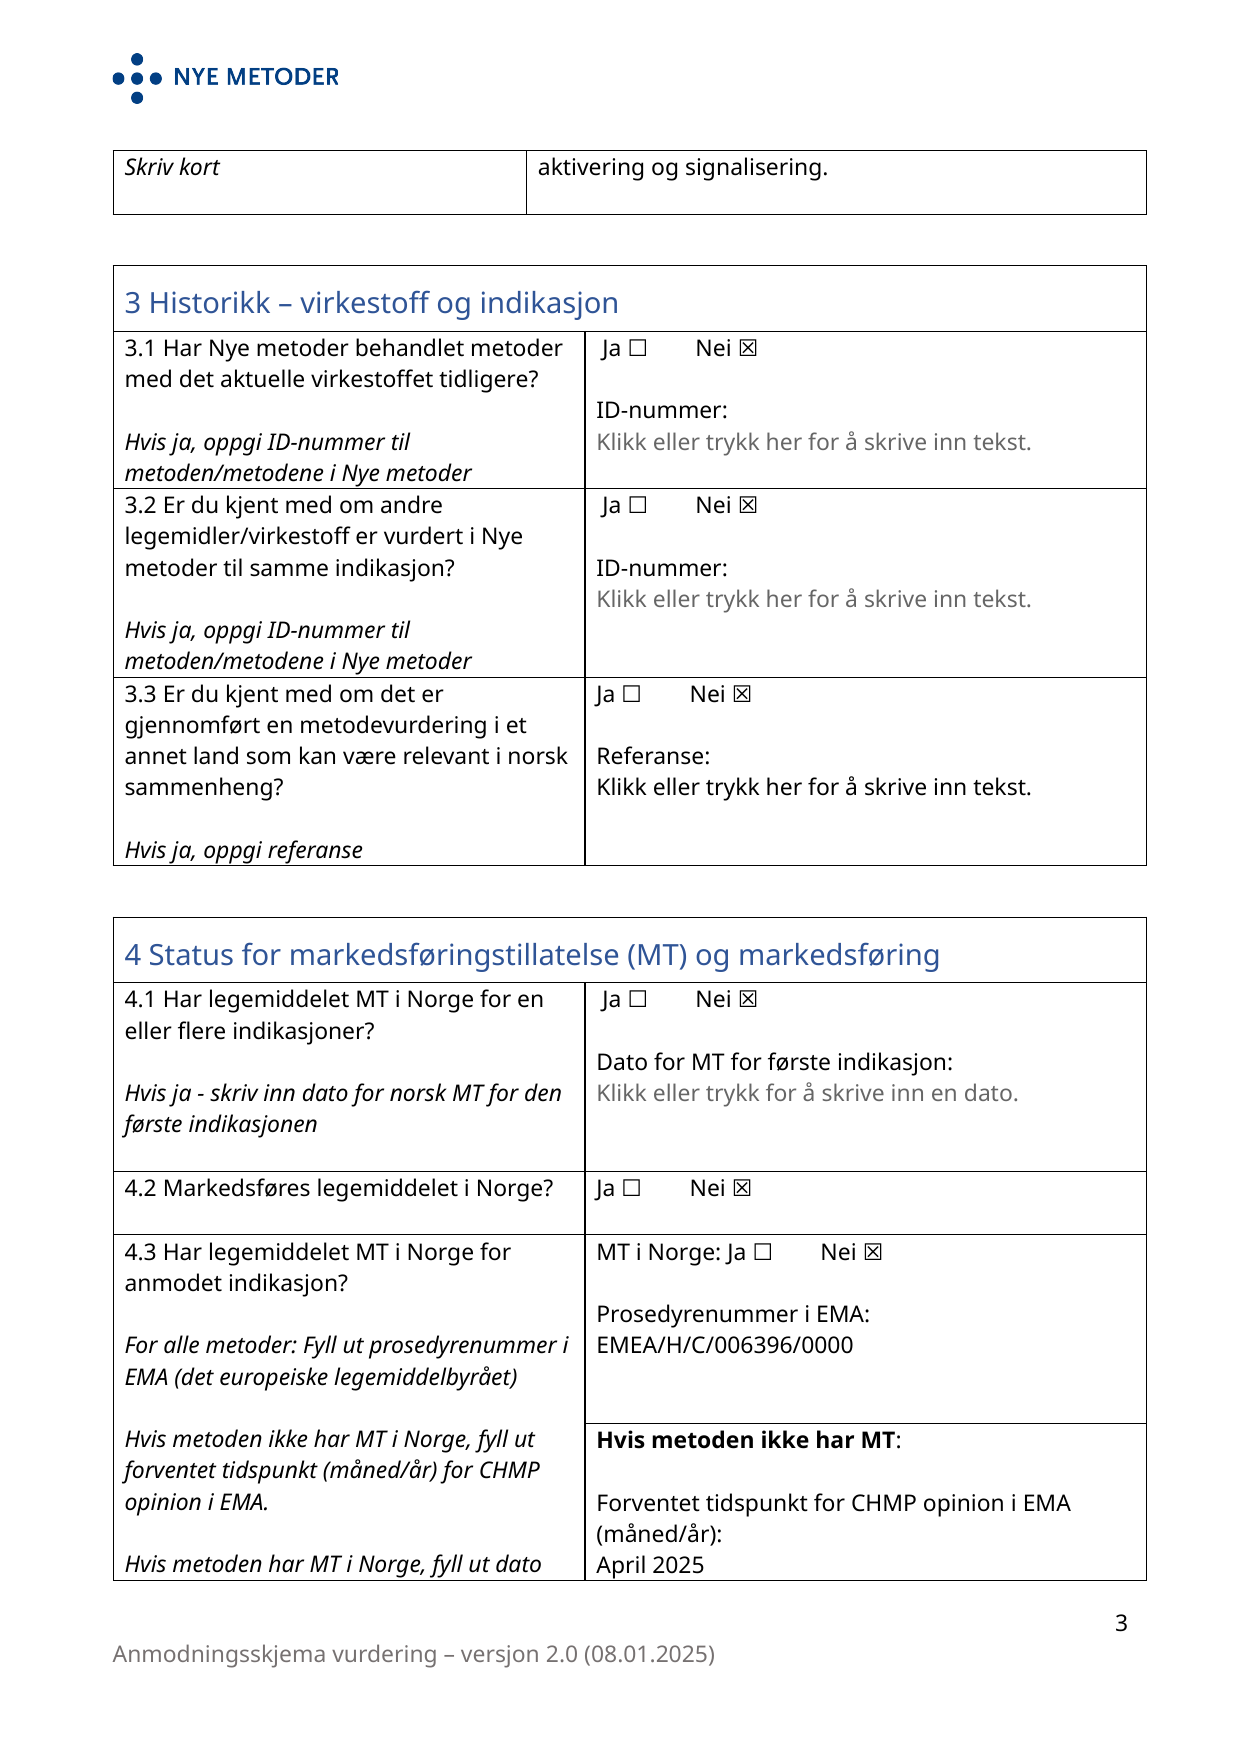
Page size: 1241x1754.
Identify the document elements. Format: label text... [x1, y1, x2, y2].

table_cell 3.2 Er du kjent med om andre legemidler/virkestoff er vurdert i Nye metoder til samme indikasjon? Hvis ja, oppgi ID-nummer til metoden/metodene i Nye metoder [114, 489, 584, 677]
table_cell 3.1 Har Nye metoder behandlet metoder med det aktuelle virkestoffet tidligere? Hvis ja, oppgi ID-nummer til metoden/metodene i Nye metoder [114, 332, 584, 488]
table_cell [586, 1424, 1146, 1580]
table_cell 4.2 Markedsføres legemiddelet i Norge? [114, 1172, 584, 1234]
table_cell Ja Nei Referanse: [586, 678, 1146, 865]
table_cell 3.3 Er du kjent med om det er gjennomført en metodevurdering i et annet land som kan være relevant i norsk sammenheng? Hvis ja, oppgi referanse [114, 678, 584, 865]
table_cell Ja Nei [586, 1172, 1146, 1234]
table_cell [114, 151, 526, 213]
table_cell MT i Norge: Ja Nei Prosedyrenummer i EMA: [586, 1235, 1146, 1423]
table_cell Ja Nei ID-nummer: [586, 332, 1146, 488]
table_cell Ja Nei ID-nummer: [586, 489, 1146, 677]
table_header 3 Historikk – virkestoff og indikasjon [114, 266, 1146, 331]
table_cell Ja Nei Dato for MT for første indikasjon: [586, 983, 1146, 1171]
table_cell 4.3 Har legemiddelet MT i Norge for anmodet indikasjon? For alle metoder: Fyll ut prosedyrenummer i EMA (det europeiske legemiddelbyrået) Hvis metoden ikke har MT i Norge, fyll ut forventet tidspunkt (måned/år) for CHMP opinion i EMA. Hvis metoden har MT i Norge, fyll ut dato for MT [114, 1235, 584, 1580]
table_header 4 Status for markedsføringstillatelse (MT) og markedsføring [114, 918, 1146, 982]
table_cell 4.1 Har legemiddelet MT i Norge for en eller flere indikasjoner? Hvis ja - skriv inn dato for norsk MT for den første indikasjonen [114, 983, 584, 1171]
picture [112, 53, 339, 104]
